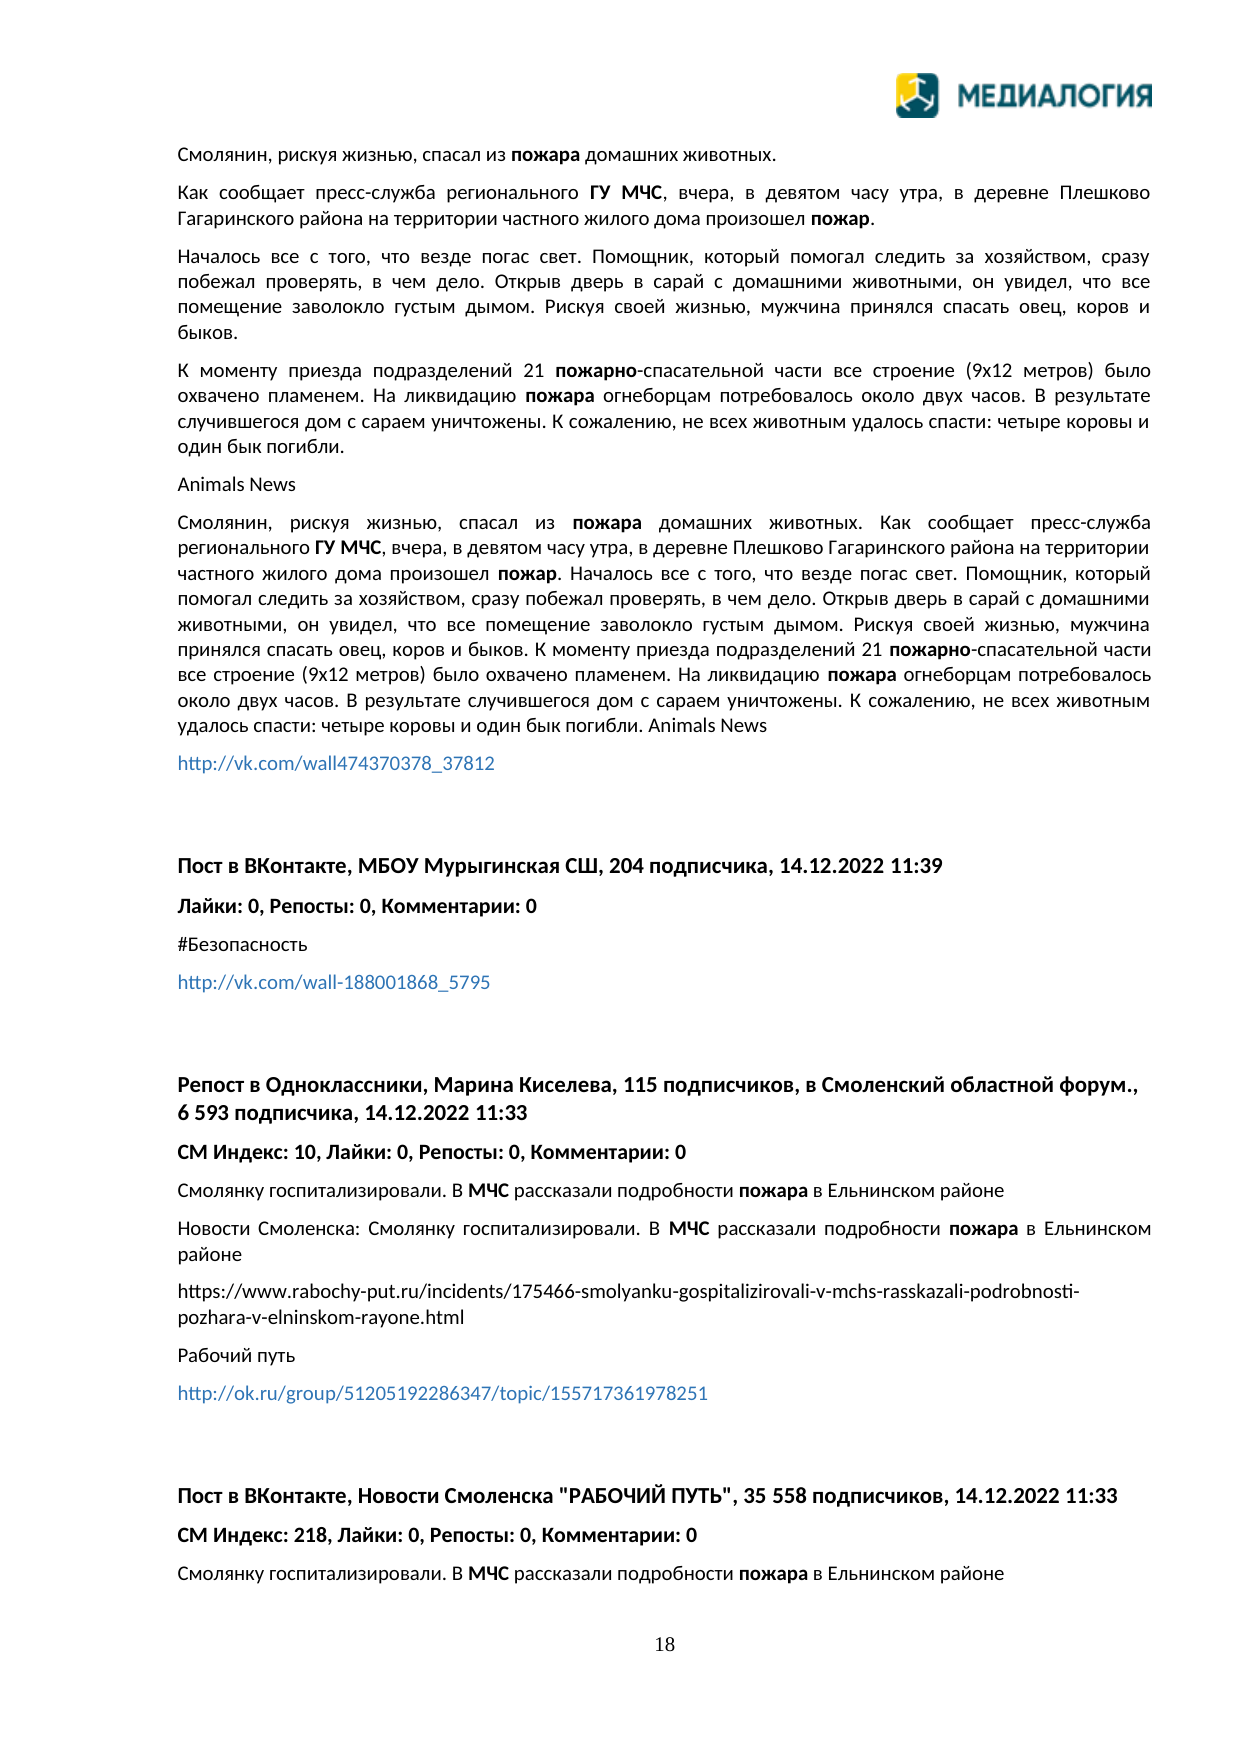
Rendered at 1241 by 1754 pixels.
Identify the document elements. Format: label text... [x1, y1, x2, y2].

text СМ Индекс: 10, Лайки: 0, Репосты: 0, Комментарии: 0 [177, 1138, 1152, 1165]
text Смолянин, рискуя жизнью, спасал из пожара домашних животных. [177, 142, 1152, 167]
text http://vk.com/wall474370378_37812 [177, 750, 1152, 776]
text Лайки: 0, Репосты: 0, Комментарии: 0 [177, 892, 1152, 918]
text Пост в ВКонтакте, Новости Смоленска "РАБОЧИЙ ПУТЬ", 35 558 подписчиков, 14.12.2022 11:33 [177, 1481, 1152, 1509]
text СМ Индекс: 218, Лайки: 0, Репосты: 0, Комментарии: 0 [177, 1521, 1152, 1548]
text Началось все с того, что везде погас свет. Помощник, который помогал следить за хозяйством, сразу побежал проверять, в чем дело. Открыв дверь в сарай с домашними животными, он увидел, что все помещение заволокло густым дымом. Рискуя своей жизнью, мужчина принялся спасать овец, коров и быков. [177, 243, 1152, 344]
text Смолянку госпитализировали. В МЧС рассказали подробности пожара в Ельнинском районе [177, 1560, 1152, 1586]
text Смолянку госпитализировали. В МЧС рассказали подробности пожара в Ельнинском районе [177, 1177, 1152, 1203]
text Как сообщает пресс-служба регионального ГУ МЧС, вчера, в девятом часу утра, в деревне Плешково Гагаринского района на территории частного жилого дома произошел пожар. [177, 179, 1152, 230]
picture [896, 73, 1152, 118]
text Пост в ВКонтакте, МБОУ Мурыгинская СШ, 204 подписчика, 14.12.2022 11:39 [177, 851, 1152, 879]
text https://www.rabochy-put.ru/incidents/175466-smolyanku-gospitalizirovali-v-mchs-rasskazali-podrobnosti-pozhara-v-elninskom-rayone.html [177, 1279, 1152, 1329]
text К моменту приезда подразделений 21 пожарно-спасательной части все строение (9х12 метров) было охвачено пламенем. На ликвидацию пожара огнеборцам потребовалось около двух часов. В результате случившегося дом с сараем уничтожены. К сожалению, не всех животным удалось спасти: четыре коровы и один бык погибли. [177, 357, 1152, 459]
text Репост в Одноклассники, Марина Киселева, 115 подписчиков, в Смоленский областной форум., 6 593 подписчика, 14.12.2022 11:33 [177, 1070, 1152, 1126]
text #Безопасность [177, 931, 1152, 956]
text Новости Смоленска: Смолянку госпитализировали. В МЧС рассказали подробности пожара в Ельнинском районе [177, 1215, 1152, 1266]
text http://vk.com/wall-188001868_5795 [177, 969, 1152, 994]
text Рабочий путь [177, 1342, 1152, 1367]
text Смолянин, рискуя жизнью, спасал из пожара домашних животных. Как сообщает пресс-служба регионального ГУ МЧС, вчера, в девятом часу утра, в деревне Плешково Гагаринского района на территории частного жилого дома произошел пожар. Началось все с того, что везде погас свет. Помощник, который помогал следить за хозяйством, сразу побежал проверять, в чем дело. Открыв дверь в сарай с домашними животными, он увидел, что все помещение заволокло густым дымом. Рискуя своей жизнью, мужчина принялся спасать овец, коров и быков. К моменту приезда подразделений 21 пожарно-спасательной части все строение (9х12 метров) было охвачено пламенем. На ликвидацию пожара огнеборцам потребовалось около двух часов. В результате случившегося дом с сараем уничтожены. К сожалению, не всех животным удалось спасти: четыре коровы и один бык погибли. Animals News [177, 509, 1152, 738]
text http://ok.ru/group/51205192286347/topic/155717361978251 [177, 1380, 1152, 1405]
text Animals News [177, 471, 1152, 497]
